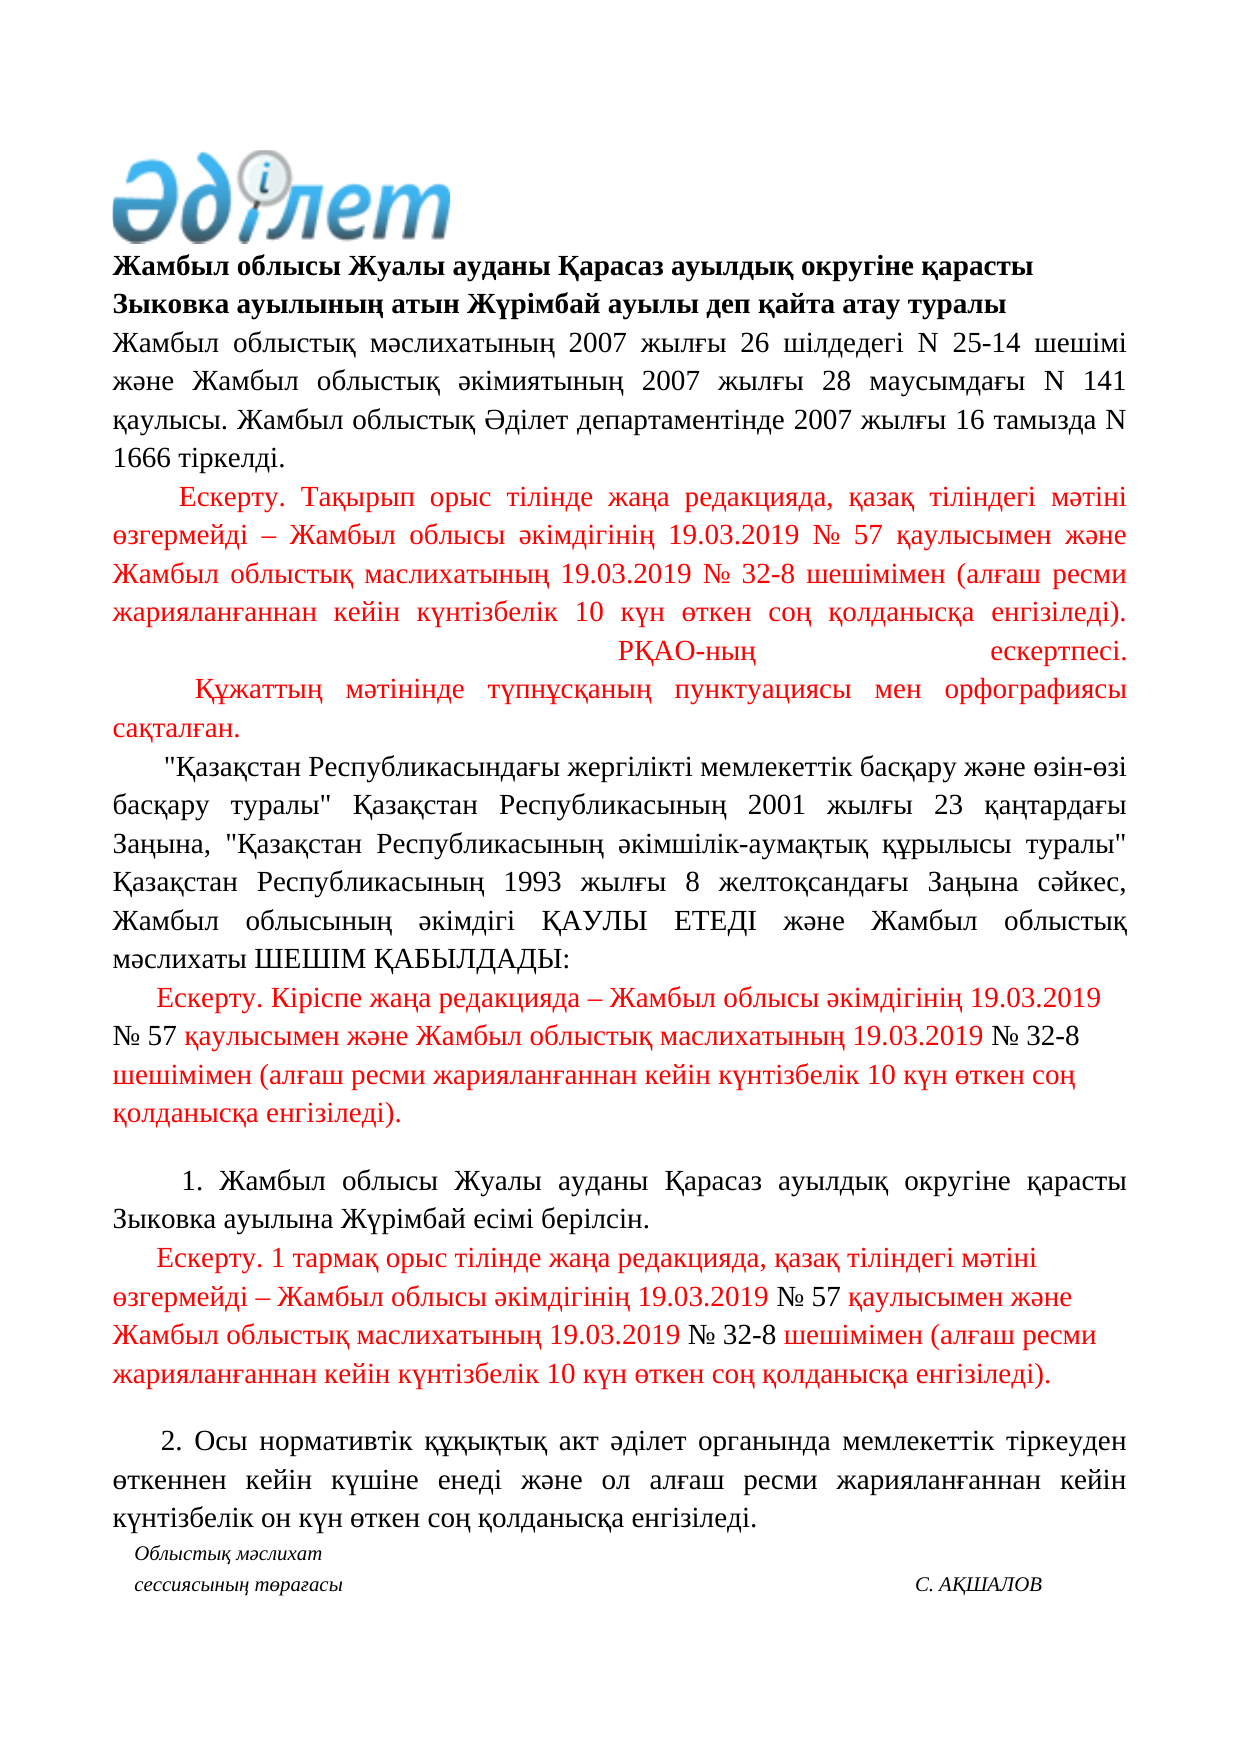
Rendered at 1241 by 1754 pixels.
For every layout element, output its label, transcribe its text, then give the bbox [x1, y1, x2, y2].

text "Қазақстан Республикасындағы жергілікті мемлекеттік басқару және өзін-өзі басқару туралы" Қазақстан Республикасының 2001 жылғы 23 қаңтардағы Заңына, "Қазақстан Республикасының әкiмшiлiк-аумақтық құрылысы туралы" Қазақстан Республикасының 1993 жылғы 8 желтоқсандағы Заңына сәйкес, Жамбыл облысының әкімдігі ҚАУЛЫ ЕТЕДІ және Жамбыл облыстық мәслихаты ШЕШІМ ҚАБЫЛДАДЫ: [112, 749, 1128, 975]
table_cell сессиясының төрағасы [101, 1570, 913, 1601]
text Ескерту. Тақырып орыс тілінде жаңа редакцияда, қазақ тіліндегі мәтіні өзгермейді – Жамбыл облысы әкімдігінің 19.03.2019 № 57 қаулысымен және Жамбыл облыстық маслихатының 19.03.2019 № 32-8 шешімімен (алғаш ресми жарияланғаннан кейін күнтізбелік 10 күн өткен соң қолданысқа енгізіледі). РҚАО-ның ескертпесі. Құжаттың мәтінінде түпнұсқаның пунктуациясы мен орфографиясы сақталған. [112, 479, 1128, 744]
table_cell С. АҚШАЛОВ [913, 1570, 1240, 1601]
table_header Облыстық мәслихат [101, 1539, 1240, 1570]
text Ескерту. Кіріспе жаңа редакцияда – Жамбыл облысы әкімдігінің 19.03.2019 № 57 қаулысымен және Жамбыл облыстық маслихатының 19.03.2019 № 32-8 шешімімен (алғаш ресми жарияланғаннан кейін күнтізбелік 10 күн өткен соң қолданысқа енгізіледі). [112, 980, 1128, 1159]
text Жамбыл облысы Жуалы ауданы Қарасаз ауылдық округіне қарасты Зыковка ауылының атын Жүрімбай ауылы деп қайта атау туралы [112, 248, 1128, 320]
picture [112, 150, 451, 244]
text 2. Осы нормативтік құқықтық акт әділет органында мемлекеттік тіркеуден өткеннен кейін күшіне енеді және ол алғаш ресми жарияланғаннан кейін күнтізбелік он күн өткен соң қолданысқа енгізіледі. [112, 1423, 1128, 1534]
text Ескерту. 1 тармақ орыс тілінде жаңа редакцияда, қазақ тіліндегі мәтіні өзгермейді – Жамбыл облысы әкімдігінің 19.03.2019 № 57 қаулысымен және Жамбыл облыстық маслихатының 19.03.2019 № 32-8 шешімімен (алғаш ресми жарияланғаннан кейін күнтізбелік 10 күн өткен соң қолданысқа енгізіледі). [112, 1240, 1128, 1419]
text Жамбыл облыстық мәслихатының 2007 жылғы 26 шілдедегі N 25-14 шешімі және Жамбыл облыстық әкімиятының 2007 жылғы 28 маусымдағы N 141 қаулысы. Жамбыл облыстық Әділет департаментінде 2007 жылғы 16 тамызда N 1666 тіркелді. [112, 325, 1128, 474]
text 1. Жамбыл облысы Жуалы ауданы Қарасаз ауылдық округіне қарасты Зыковка ауылына Жүрімбай есімі берілсін. [112, 1163, 1128, 1235]
